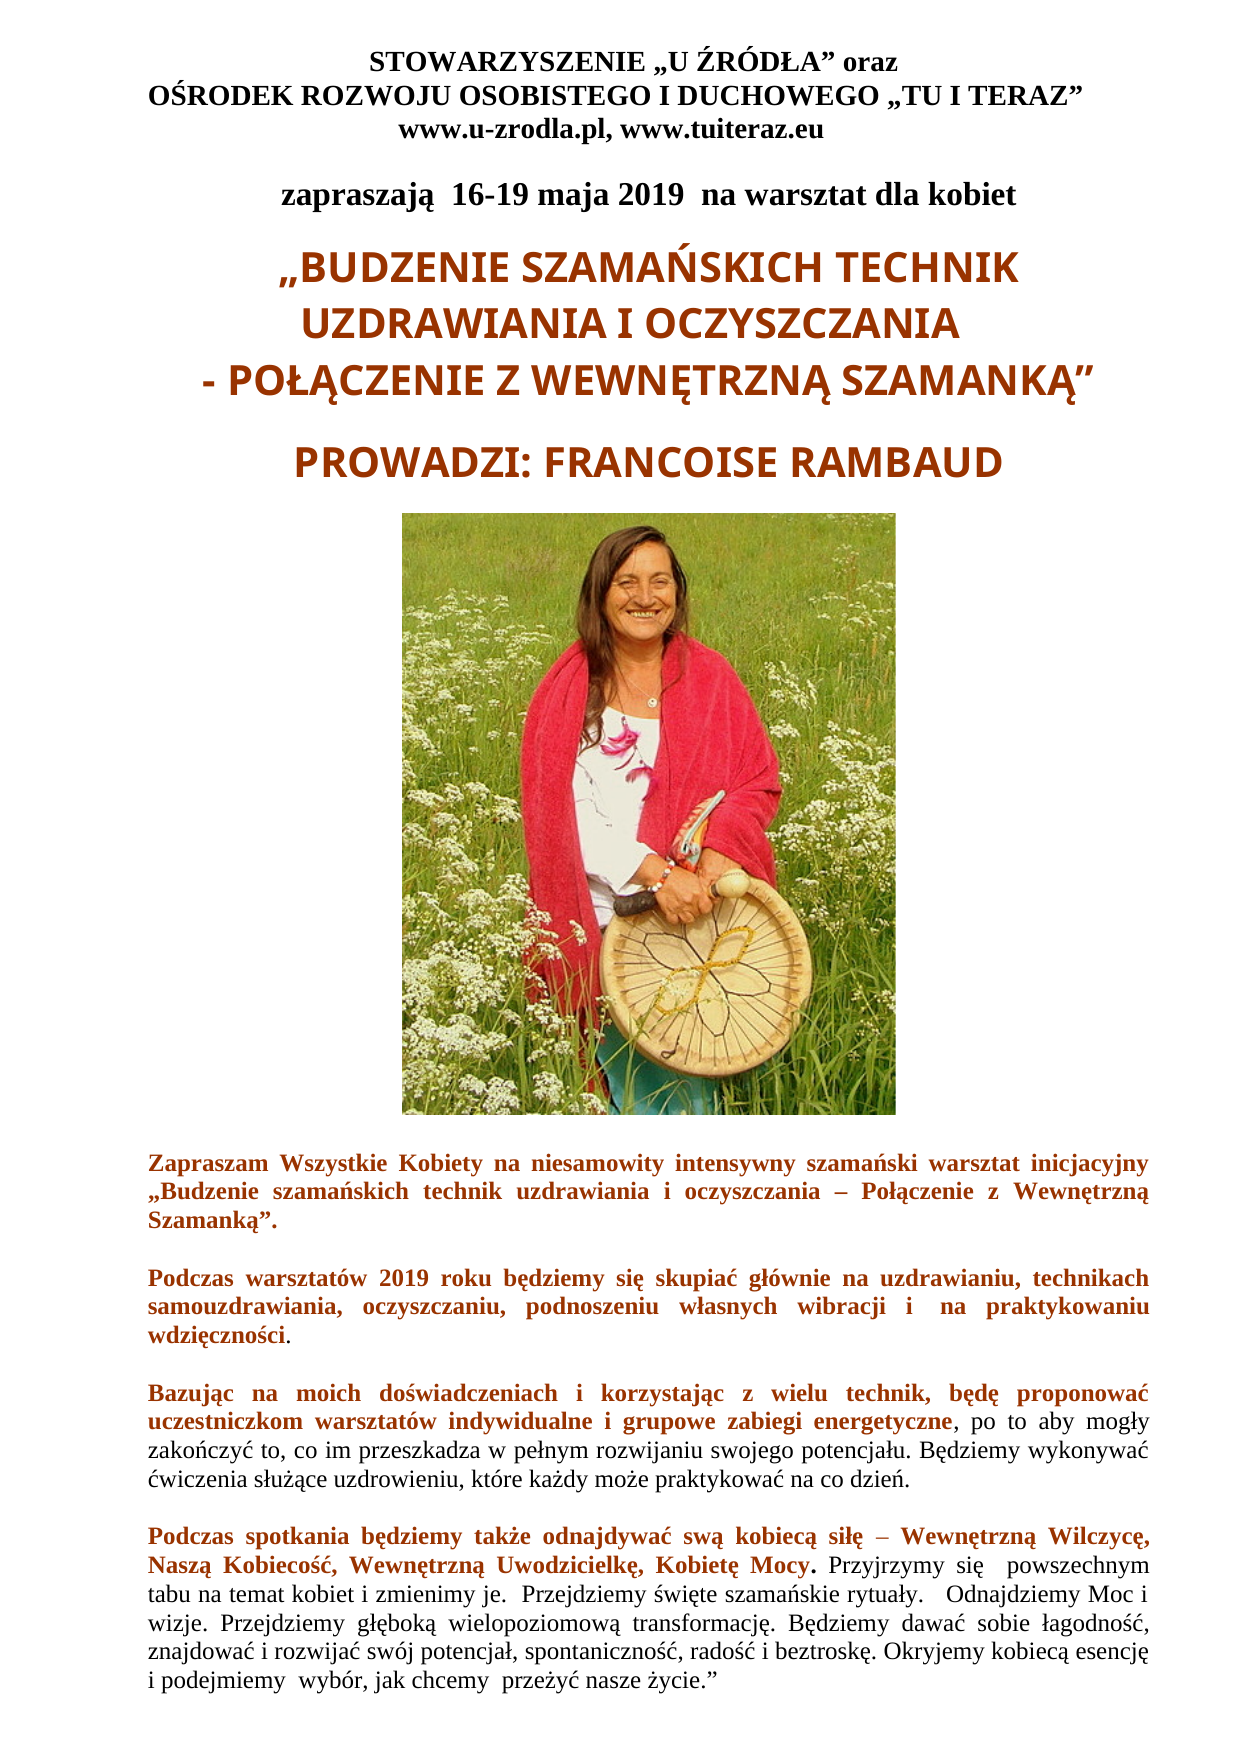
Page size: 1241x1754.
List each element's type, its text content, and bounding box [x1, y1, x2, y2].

text Bazując na moich doświadczeniach i korzystając z wielu technik, będę proponować uczestniczkom warsztatów indywidualne i grupowe zabiegi energetyczne, po to aby mogły zakończyć to, co im przeszkadza w pełnym rozwijaniu swojego potencjału. Będziemy wykonywać ćwiczenia służące uzdrowieniu, które każdy może praktykować na co dzień. [148, 1378, 1150, 1493]
text „BUDZENIE SZAMAŃSKICH TECHNIK UZDRAWIANIA I OCZYSZCZANIA [110, 238, 1150, 351]
text zapraszają 16-19 maja 2019 na warsztat dla kobiet [110, 174, 1150, 212]
text www.u-zrodla.pl, www.tuiteraz.eu [295, 111, 1150, 145]
text - POŁĄCZENIE Z WEWNĘTRZNĄ SZAMANKĄ” [110, 351, 1150, 408]
picture [402, 513, 896, 1115]
text PROWADZI: FRANCOISE RAMBAUD [148, 433, 1150, 490]
text Podczas warsztatów 2019 roku będziemy się skupiać głównie na uzdrawianiu, technikach samouzdrawiania, oczyszczaniu, podnoszeniu własnych wibracji i na praktykowaniu wdzięczności. [148, 1263, 1150, 1349]
text STOWARZYSZENIE „U ŹRÓDŁA” oraz [295, 44, 1150, 78]
text Zapraszam Wszystkie Kobiety na niesamowity intensywny szamański warsztat inicjacyjny „Budzenie szamańskich technik uzdrawiania i oczyszczania – Połączenie z Wewnętrzną Szamanką”. [148, 1148, 1150, 1234]
text OŚRODEK ROZWOJU OSOBISTEGO I DUCHOWEGO „TU I TERAZ” [148, 78, 1150, 111]
text Podczas spotkania będziemy także odnajdywać swą kobiecą siłę – Wewnętrzną Wilczycę, Naszą Kobiecość, Wewnętrzną Uwodzicielkę, Kobietę Mocy. Przyjrzymy się powszechnym tabu na temat kobiet i zmienimy je. Przejdziemy święte szamańskie rytuały. Odnajdziemy Moc i wizje. Przejdziemy głęboką wielopoziomową transformację. Będziemy dawać sobie łagodność, znajdować i rozwijać swój potencjał, spontaniczność, radość i beztroskę. Okryjemy kobiecą esencję i podejmiemy wybór, jak chcemy przeżyć nasze życie.” [148, 1521, 1150, 1694]
